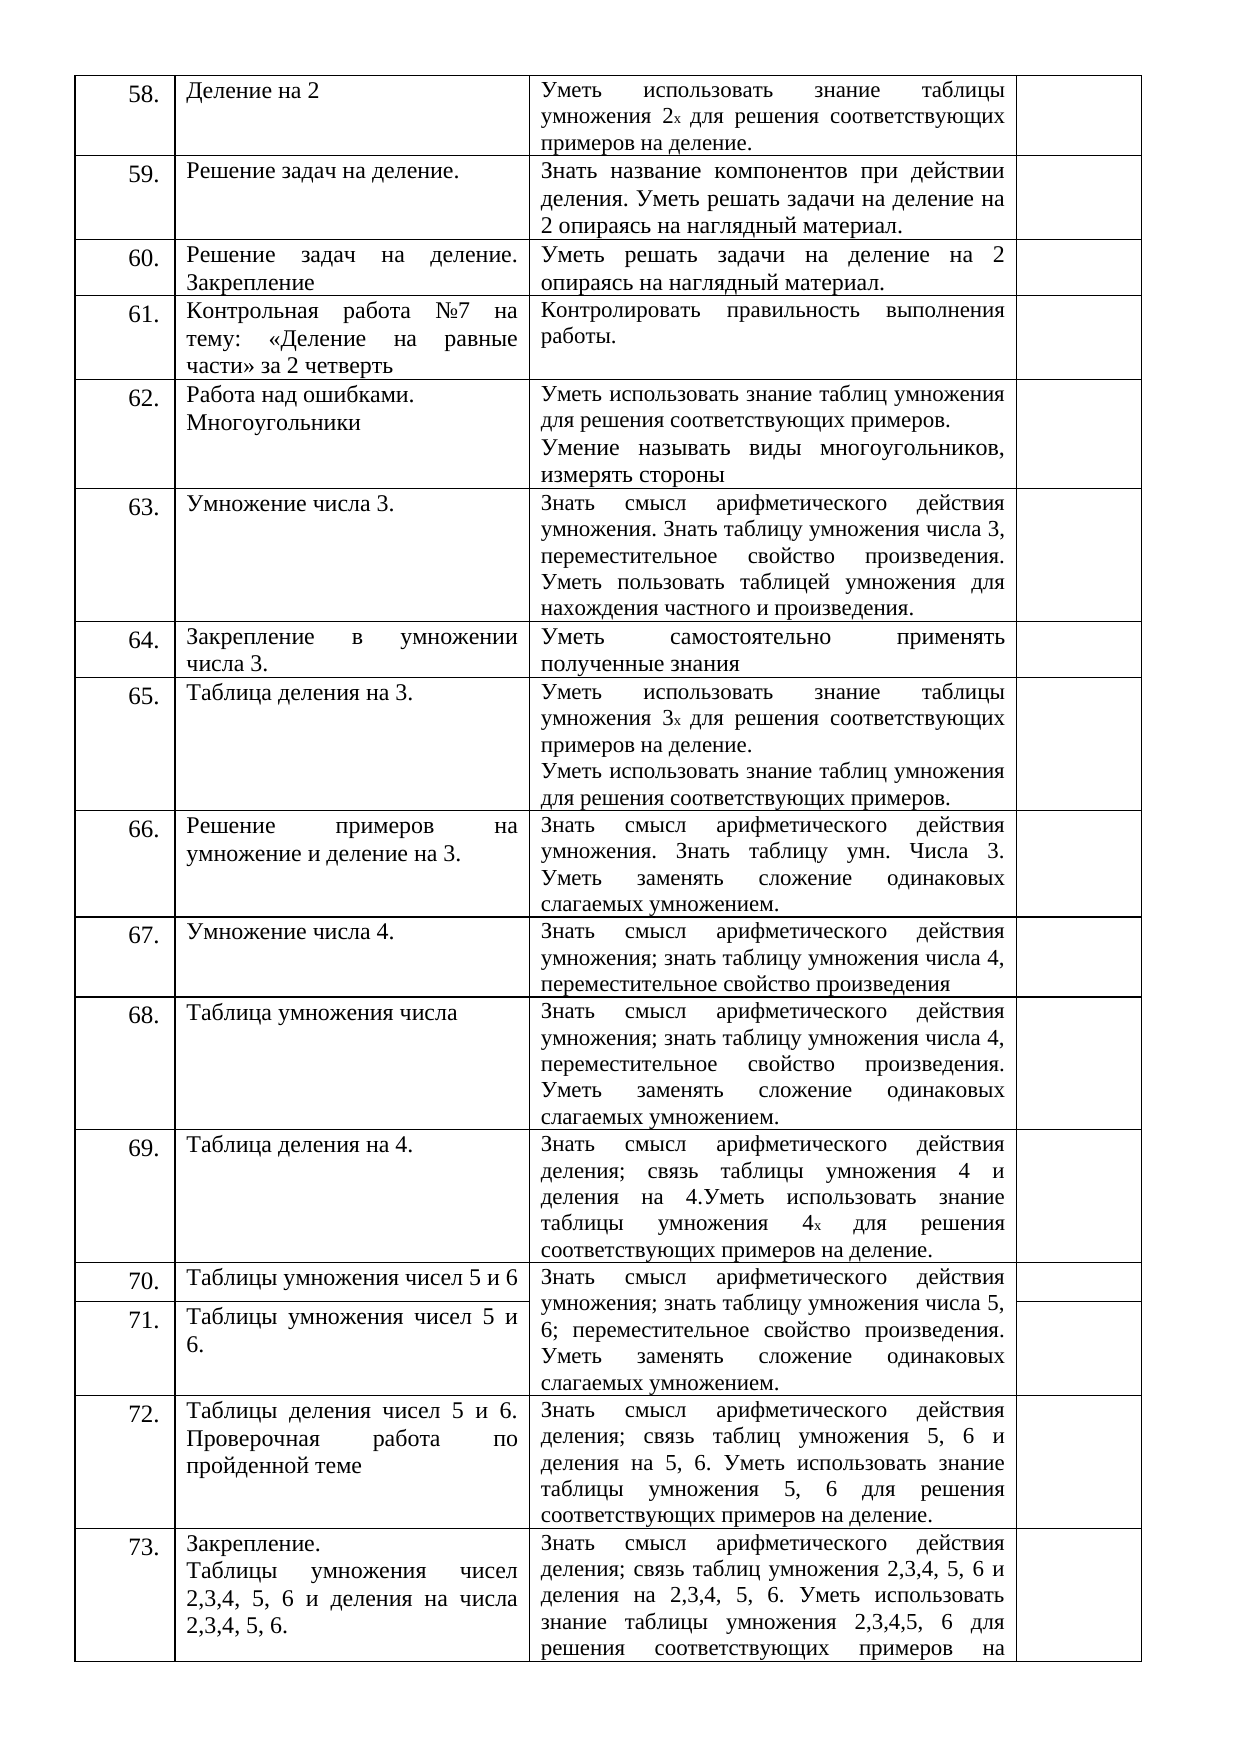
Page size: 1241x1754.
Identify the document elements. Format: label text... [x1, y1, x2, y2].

table_cell [1017, 1302, 1141, 1395]
table_cell [1017, 296, 1141, 379]
table_cell Контрольная работа №7 на тему: «Деление на равные части» за 2 четверть [176, 296, 529, 379]
table_cell 64. [76, 622, 174, 677]
table_cell Знать смысл арифметического действия умножения. Знать таблицу умн. Числа 3. Уметь заменять сложение одинаковых слагаемых умножением. [530, 811, 1016, 916]
table_cell Таблица умножения числа [176, 998, 529, 1129]
table_cell [1017, 622, 1141, 677]
table_cell 58. [76, 76, 174, 155]
table_cell 62. [76, 380, 174, 488]
table_cell Таблицы деления чисел 5 и 6. Проверочная работа по пройденной теме [176, 1396, 529, 1528]
table_cell Работа над ошибками. Многоугольники [176, 380, 529, 488]
table_cell Знать смысл арифметического действия умножения; знать таблицу умножения числа 4, переместительное свойство произведения [530, 918, 1016, 996]
table_cell Решение задач на деление. [176, 156, 529, 239]
table_cell Уметь самостоятельно применять полученные знания [530, 622, 1016, 677]
table_cell 72. [76, 1396, 174, 1528]
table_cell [176, 1529, 529, 1661]
table_cell 61. [76, 296, 174, 379]
table_cell 73. [76, 1529, 174, 1661]
table_cell Знать смысл арифметического действия умножения; знать таблицу умножения числа 4, переместительное свойство произведения. Уметь заменять сложение одинаковых слагаемых умножением. [530, 998, 1016, 1129]
table_cell Уметь использовать знание таблиц умножения для решения соответствующих примеров. Умение называть виды многоугольников, измерять стороны [530, 380, 1016, 488]
table_cell [1017, 998, 1141, 1129]
table_cell [1017, 1529, 1141, 1661]
table_cell Таблицы умножения чисел 5 и 6. [176, 1302, 529, 1395]
table_cell 67. [76, 918, 174, 996]
table_cell Умножение числа 4. [176, 918, 529, 996]
table_cell [1017, 240, 1141, 295]
table_cell 60. [76, 240, 174, 295]
table_cell 69. [76, 1130, 174, 1262]
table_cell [530, 1529, 1016, 1661]
table_cell Знать смысл арифметического действия умножения. Знать таблицу умножения числа 3, переместительное свойство произведения. Уметь пользовать таблицей умножения для нахождения частного и произведения. [530, 489, 1016, 621]
table_cell Знать смысл арифметического действия деления; связь таблиц умножения 5, 6 и деления на 5, 6. Уметь использовать знание таблицы умножения 5, 6 для решения соответствующих примеров на деление. [530, 1396, 1016, 1528]
table_cell Знать смысл арифметического действия деления; связь таблицы умножения 4 и деления на 4.Уметь использовать знание таблицы умножения 4х для решения соответствующих примеров на деление. [530, 1130, 1016, 1262]
table_cell [1017, 156, 1141, 239]
table_cell [1017, 380, 1141, 488]
table_cell Уметь решать задачи на деление на 2 опираясь на наглядный материал. [530, 240, 1016, 295]
table_cell 70. [76, 1263, 174, 1301]
table_cell Знать смысл арифметического действия умножения; знать таблицу умножения числа 5, 6; переместительное свойство произведения. Уметь заменять сложение одинаковых слагаемых умножением. [530, 1263, 1016, 1395]
table_cell [1017, 811, 1141, 916]
table_cell [1017, 1130, 1141, 1262]
table_cell 63. [76, 489, 174, 621]
table_cell Уметь использовать знание таблицы умножения 2х для решения соответствующих примеров на деление. [530, 76, 1016, 155]
table_cell Таблица деления на 4. [176, 1130, 529, 1262]
table_cell Решение примеров на умножение и деление на 3. [176, 811, 529, 916]
table_cell Таблица деления на 3. [176, 678, 529, 810]
table_cell Контролировать правильность выполнения работы. [530, 296, 1016, 379]
table_cell 59. [76, 156, 174, 239]
table_cell [1017, 1263, 1141, 1301]
table_cell 68. [76, 998, 174, 1129]
table_cell Закрепление в умножении числа 3. [176, 622, 529, 677]
table_cell [1017, 76, 1141, 155]
table_cell [1017, 678, 1141, 810]
table_cell Умножение числа 3. [176, 489, 529, 621]
table_cell [1017, 489, 1141, 621]
table_cell Деление на 2 [176, 76, 529, 155]
table_cell Знать название компонентов при действии деления. Уметь решать задачи на деление на 2 опираясь на наглядный материал. [530, 156, 1016, 239]
table_cell 66. [76, 811, 174, 916]
table_cell Таблицы умножения чисел 5 и 6 [176, 1263, 529, 1301]
table_cell Уметь использовать знание таблицы умножения 3х для решения соответствующих примеров на деление. Уметь использовать знание таблиц умножения для решения соответствующих примеров. [530, 678, 1016, 810]
table_cell [1017, 1396, 1141, 1528]
table_cell 65. [76, 678, 174, 810]
table_cell Решение задач на деление. Закрепление [176, 240, 529, 295]
table_cell 71. [76, 1302, 174, 1395]
table_cell [1017, 918, 1141, 996]
